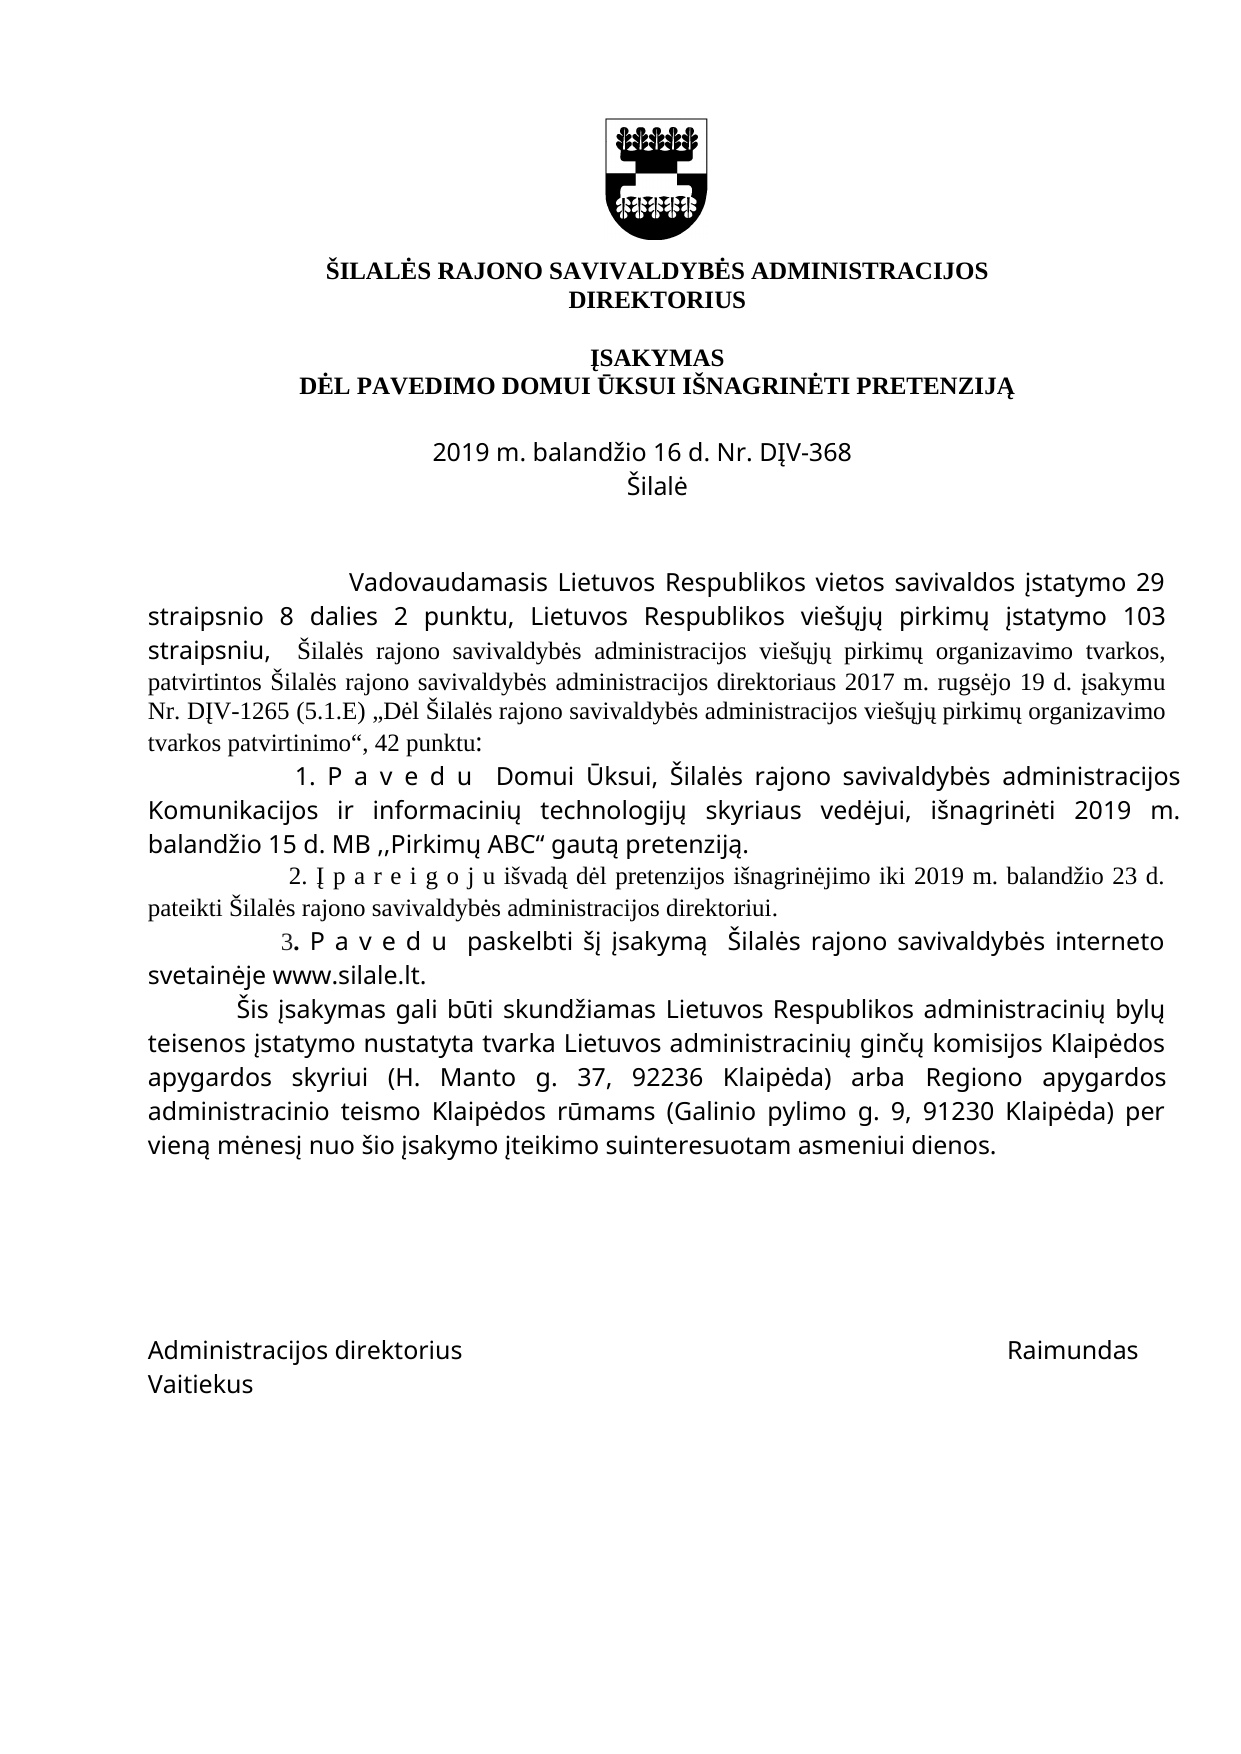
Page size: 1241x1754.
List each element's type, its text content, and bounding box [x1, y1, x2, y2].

text 3. P a v e d u paskelbti šį įsakymą Šilalės rajono savivaldybės interneto svetainėje www.silale.lt. [148, 923, 1167, 992]
text 2. Į p a r e i g o j u išvadą dėl pretenzijos išnagrinėjimo iki 2019 m. balandžio 23 d. pateikti Šilalės rajono savivaldybės administracijos direktoriui. [148, 861, 1167, 923]
text Šis įsakymas gali būti skundžiamas Lietuvos Respublikos administracinių bylų teisenos įstatymo nustatyta tvarka Lietuvos administracinių ginčų komisijos Klaipėdos apygardos skyriui (H. Manto g. 37, 92236 Klaipėda) arba Regiono apygardos administracinio teismo Klaipėdos rūmams (Galinio pylimo g. 9, 91230 Klaipėda) per vieną mėnesį nuo šio įsakymo įteikimo suinteresuotam asmeniui dienos. [148, 992, 1167, 1162]
text Šilalė [148, 468, 1167, 502]
text 1. P a v e d u Domui Ūksui, Šilalės rajono savivaldybės administracijos Komunikacijos ir informacinių technologijų skyriaus vedėjui, išnagrinėti 2019 m. balandžio 15 d. MB ,,Pirkimų ABC“ gautą pretenziją. [148, 758, 1181, 861]
text 2019 m. balandžio 16 d. Nr. DĮV-368 [148, 434, 1167, 468]
title DĖL PAVEDIMO DOMUI ŪKSUI IŠNAGRINĖTI PRETENZIJĄ [148, 371, 1167, 400]
picture [604, 115, 711, 240]
text Vadovaudamasis Lietuvos Respublikos vietos savivaldos įstatymo 29 straipsnio 8 dalies 2 punktu, Lietuvos Respublikos viešųjų pirkimų įstatymo 103 straipsniu, Šilalės rajono savivaldybės administracijos viešųjų pirkimų organizavimo tvarkos, patvirtintos Šilalės rajono savivaldybės administracijos direktoriaus 2017 m. rugsėjo 19 d. įsakymu Nr. DĮV-1265 (5.1.E) „Dėl Šilalės rajono savivaldybės administracijos viešųjų pirkimų organizavimo tvarkos patvirtinimo“, 42 punktu: [148, 565, 1167, 758]
subtitle Administracijos direktorius Raimundas Vaitiekus [148, 1332, 1167, 1434]
